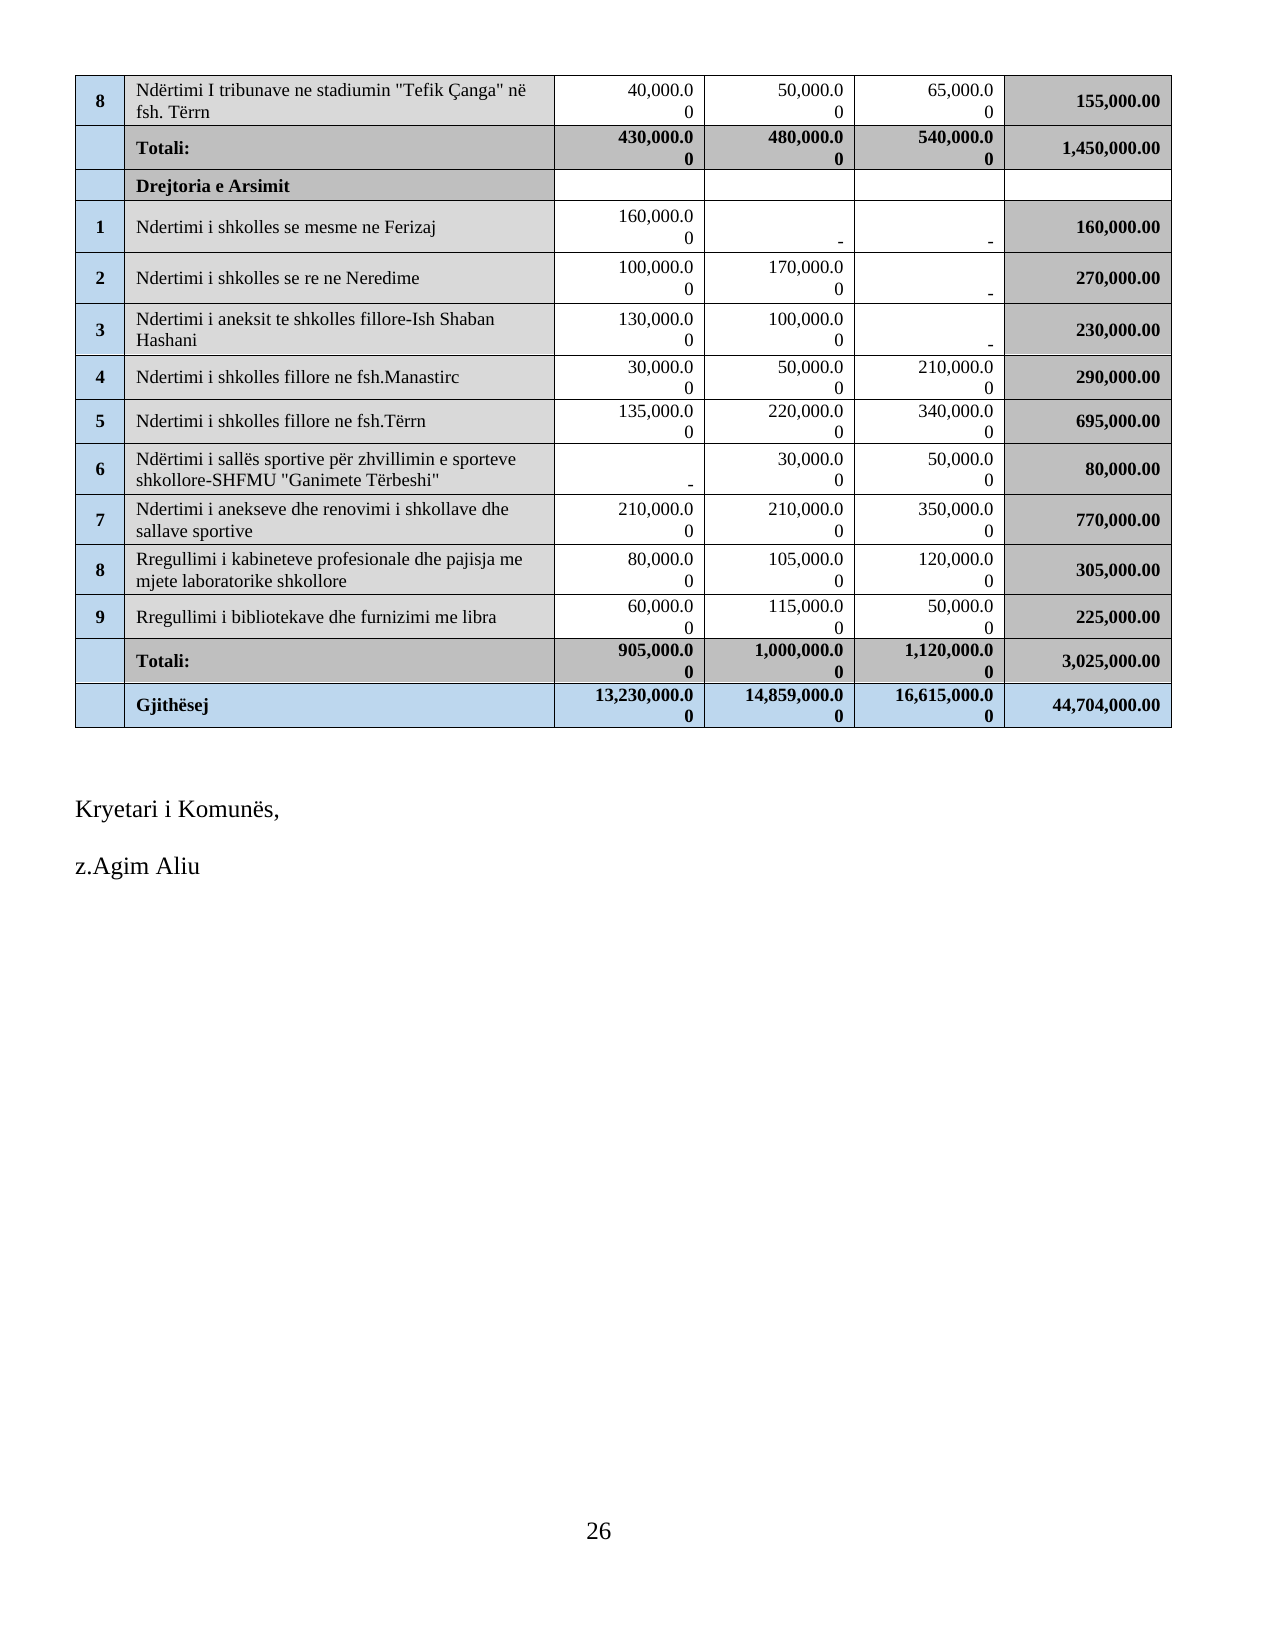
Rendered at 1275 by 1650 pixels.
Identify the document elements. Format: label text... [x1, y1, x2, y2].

table_cell - [855, 253, 1004, 303]
table_cell 270,000.00 [1005, 253, 1171, 303]
table_cell 695,000.00 [1005, 400, 1171, 443]
table_cell 480,000.00 [705, 126, 854, 169]
table_cell 14,859,000.00 [705, 684, 854, 727]
table_cell 50,000.00 [705, 356, 854, 399]
table_cell 290,000.00 [1005, 356, 1171, 399]
table_cell Ndertimi i anekseve dhe renovimi i shkollave dhe sallave sportive [125, 495, 554, 544]
table_cell 115,000.00 [705, 595, 854, 638]
table_cell 30,000.00 [705, 444, 854, 494]
table_cell 350,000.00 [855, 495, 1004, 544]
table_cell Rregullimi i bibliotekave dhe furnizimi me libra [125, 595, 554, 638]
table_cell 155,000.00 [1005, 76, 1171, 125]
table_cell 3 [76, 304, 124, 354]
table_cell Ndertimi i aneksit te shkolles fillore-Ish Shaban Hashani [125, 304, 554, 354]
table_cell Ndertimi i shkolles se mesme ne Ferizaj [125, 201, 554, 252]
table_cell 225,000.00 [1005, 595, 1171, 638]
table_cell 13,230,000.00 [555, 684, 704, 727]
table_cell 120,000.00 [855, 545, 1004, 594]
table_cell - [855, 201, 1004, 252]
table_cell Ndertimi i shkolles fillore ne fsh.Tërrn [125, 400, 554, 443]
text Kryetari i Komunës, [75, 794, 1122, 822]
table_cell [76, 684, 124, 727]
table_cell Rregullimi i kabineteve profesionale dhe pajisja me mjete laboratorike shkollore [125, 545, 554, 594]
table_cell 50,000.00 [705, 76, 854, 125]
table_cell 1,450,000.00 [1005, 126, 1171, 169]
table_cell [555, 170, 704, 200]
table_cell [76, 639, 124, 682]
table_cell 905,000.00 [555, 639, 704, 682]
table_cell 1,000,000.00 [705, 639, 854, 682]
table_cell 105,000.00 [705, 545, 854, 594]
table_cell Ndertimi i shkolles se re ne Neredime [125, 253, 554, 303]
table_cell 3,025,000.00 [1005, 639, 1171, 682]
table_cell 1,120,000.00 [855, 639, 1004, 682]
table_cell 100,000.00 [555, 253, 704, 303]
table_cell - [555, 444, 704, 494]
table_cell [705, 170, 854, 200]
table_cell 50,000.00 [855, 444, 1004, 494]
table_cell [1005, 170, 1171, 200]
table_cell 5 [76, 400, 124, 443]
table_cell [855, 170, 1004, 200]
table_cell 1 [76, 201, 124, 252]
table_cell Ndërtimi i sallës sportive për zhvillimin e sporteve shkollore-SHFMU "Ganimete Tërbeshi" [125, 444, 554, 494]
table_cell 60,000.00 [555, 595, 704, 638]
table_cell 130,000.00 [555, 304, 704, 354]
text z.Agim Aliu [75, 851, 1122, 880]
table_cell 2 [76, 253, 124, 303]
table_cell 160,000.00 [1005, 201, 1171, 252]
table_cell Totali: [125, 126, 554, 169]
table_cell 80,000.00 [1005, 444, 1171, 494]
table_cell Ndërtimi I tribunave ne stadiumin "Tefik Çanga" në fsh. Tërrn [125, 76, 554, 125]
table_cell - [705, 201, 854, 252]
table_cell 210,000.00 [705, 495, 854, 544]
table_cell 9 [76, 595, 124, 638]
table_cell Totali: [125, 639, 554, 682]
table_cell Drejtoria e Arsimit [125, 170, 554, 200]
table_cell 430,000.00 [555, 126, 704, 169]
table_cell 210,000.00 [555, 495, 704, 544]
table_cell [76, 126, 124, 169]
table_cell [76, 170, 124, 200]
table_cell 40,000.00 [555, 76, 704, 125]
table_cell 4 [76, 356, 124, 399]
table_cell 6 [76, 444, 124, 494]
table_cell 540,000.00 [855, 126, 1004, 169]
table_cell 210,000.00 [855, 356, 1004, 399]
table_cell Ndertimi i shkolles fillore ne fsh.Manastirc [125, 356, 554, 399]
table_cell 170,000.00 [705, 253, 854, 303]
table_cell 7 [76, 495, 124, 544]
table_cell Gjithësej [125, 684, 554, 727]
table_cell 8 [76, 76, 124, 125]
table_cell - [855, 304, 1004, 354]
table_cell 305,000.00 [1005, 545, 1171, 594]
table_cell 770,000.00 [1005, 495, 1171, 544]
table_cell 220,000.00 [705, 400, 854, 443]
table_cell 100,000.00 [705, 304, 854, 354]
table_cell 230,000.00 [1005, 304, 1171, 354]
table_cell 30,000.00 [555, 356, 704, 399]
table_cell 160,000.00 [555, 201, 704, 252]
table_cell 65,000.00 [855, 76, 1004, 125]
table_cell 8 [76, 545, 124, 594]
table_cell 135,000.00 [555, 400, 704, 443]
table_cell 340,000.00 [855, 400, 1004, 443]
table_cell 44,704,000.00 [1005, 684, 1171, 727]
table_cell 80,000.00 [555, 545, 704, 594]
table_cell 50,000.00 [855, 595, 1004, 638]
table_cell 16,615,000.00 [855, 684, 1004, 727]
